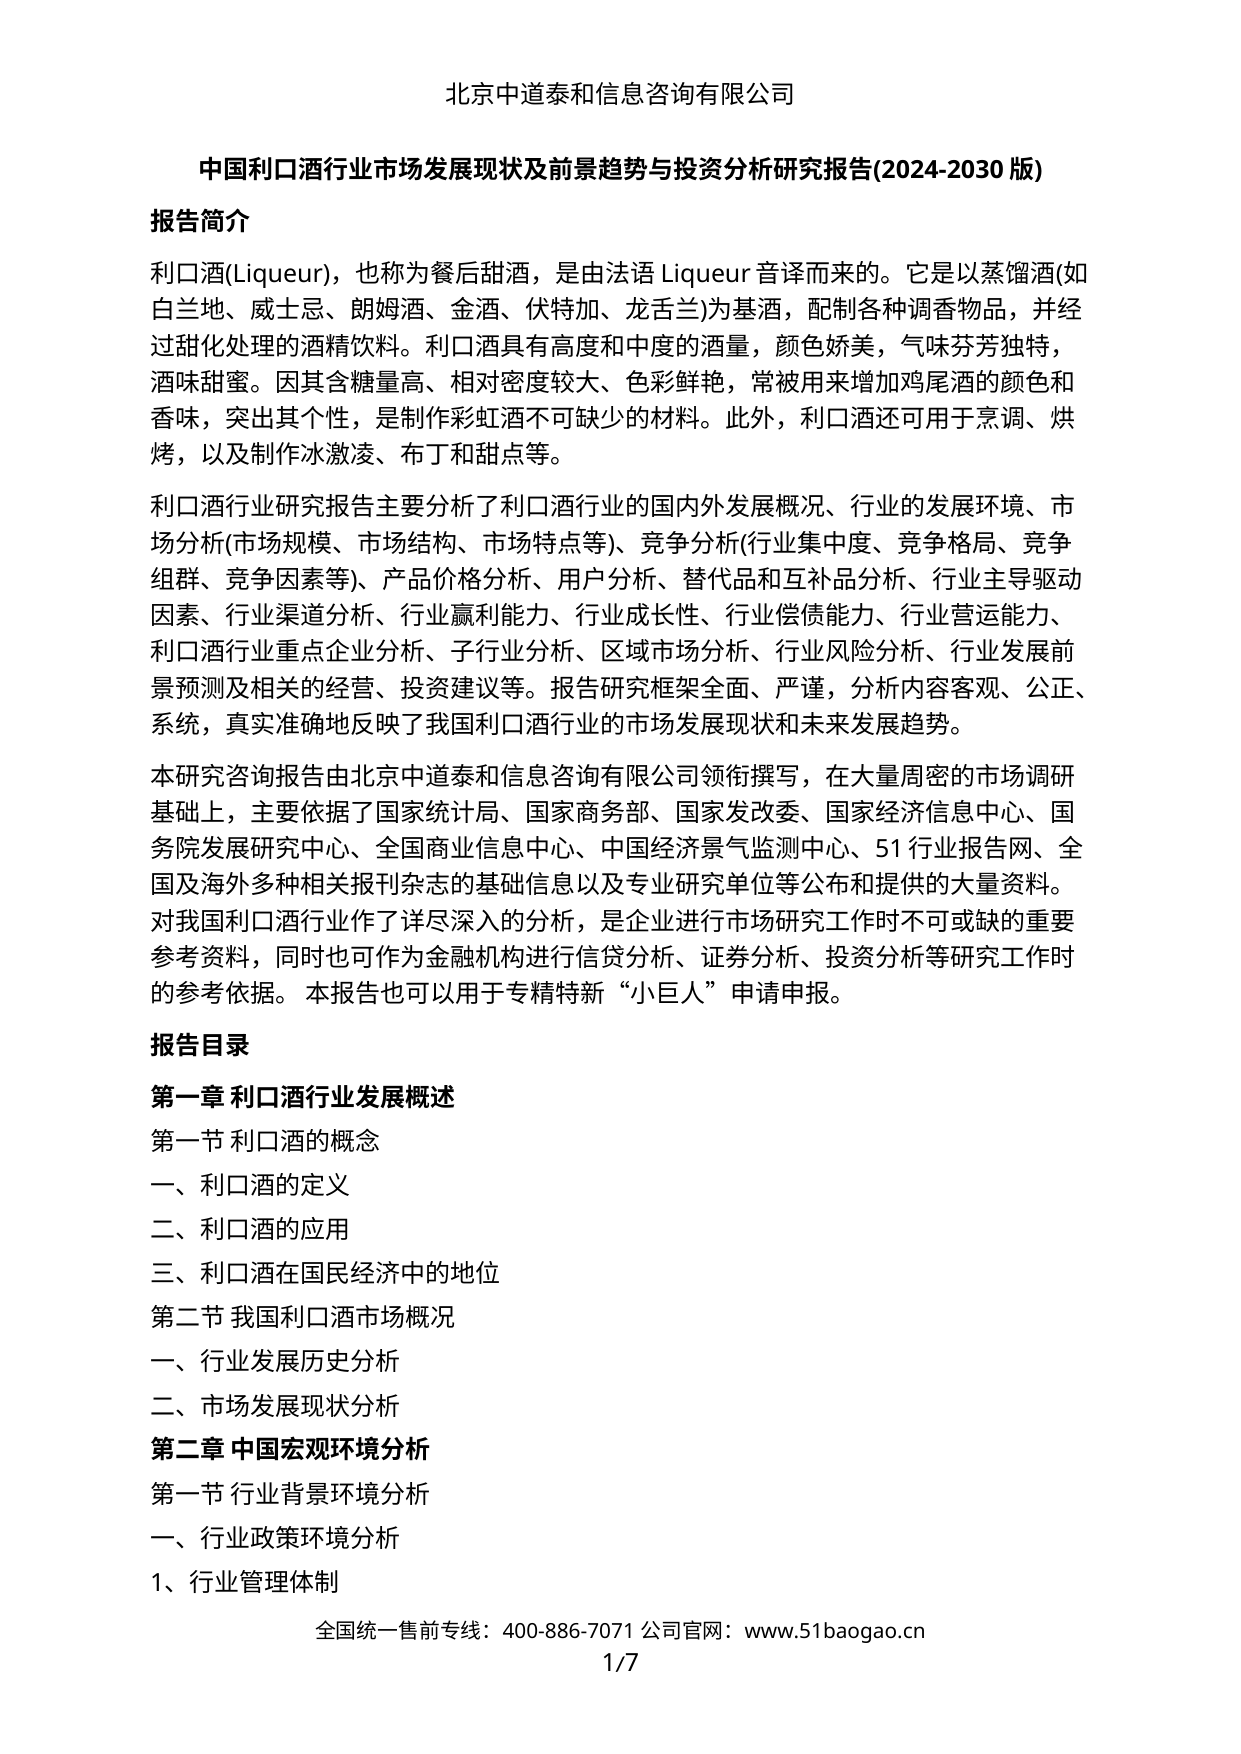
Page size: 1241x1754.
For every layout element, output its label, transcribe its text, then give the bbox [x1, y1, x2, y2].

text 第一节 行业背景环境分析 [150, 1474, 1090, 1510]
text 中国利口酒行业市场发展现状及前景趋势与投资分析研究报告(2024-2030版) [150, 150, 1090, 186]
text 二、市场发展现状分析 [150, 1386, 1090, 1422]
text 报告简介 [150, 202, 1090, 238]
text 本研究咨询报告由北京中道泰和信息咨询有限公司领衔撰写，在大量周密的市场调研基础上，主要依据了国家统计局、国家商务部、国家发改委、国家经济信息中心、国务院发展研究中心、全国商业信息中心、中国经济景气监测中心、51行业报告网、全国及海外多种相关报刊杂志的基础信息以及专业研究单位等公布和提供的大量资料。对我国利口酒行业作了详尽深入的分析，是企业进行市场研究工作时不可或缺的重要参考资料，同时也可作为金融机构进行信贷分析、证券分析、投资分析等研究工作时的参考依据。 本报告也可以用于专精特新“小巨人”申请申报。 [150, 756, 1090, 1010]
text 利口酒(Liqueur)，也称为餐后甜酒，是由法语Liqueur音译而来的。它是以蒸馏酒(如白兰地、威士忌、朗姆酒、金酒、伏特加、龙舌兰)为基酒，配制各种调香物品，并经过甜化处理的酒精饮料。利口酒具有高度和中度的酒量，颜色娇美，气味芬芳独特，酒味甜蜜。因其含糖量高、相对密度较大、色彩鲜艳，常被用来增加鸡尾酒的颜色和香味，突出其个性，是制作彩虹酒不可缺少的材料。此外，利口酒还可用于烹调、烘烤，以及制作冰激凌、布丁和甜点等。 [150, 254, 1090, 471]
text 三、利口酒在国民经济中的地位 [150, 1254, 1090, 1290]
text 一、行业政策环境分析 [150, 1518, 1090, 1554]
text 利口酒行业研究报告主要分析了利口酒行业的国内外发展概况、行业的发展环境、市场分析(市场规模、市场结构、市场特点等)、竞争分析(行业集中度、竞争格局、竞争组群、竞争因素等)、产品价格分析、用户分析、替代品和互补品分析、行业主导驱动因素、行业渠道分析、行业赢利能力、行业成长性、行业偿债能力、行业营运能力、利口酒行业重点企业分析、子行业分析、区域市场分析、行业风险分析、行业发展前景预测及相关的经营、投资建议等。报告研究框架全面、严谨，分析内容客观、公正、系统，真实准确地反映了我国利口酒行业的市场发展现状和未来发展趋势。 [150, 487, 1090, 741]
text 一、行业发展历史分析 [150, 1342, 1090, 1378]
text 报告目录 [150, 1026, 1090, 1062]
text 一、利口酒的定义 [150, 1166, 1090, 1202]
text 第二章 中国宏观环境分析 [150, 1430, 1090, 1466]
text 第二节 我国利口酒市场概况 [150, 1298, 1090, 1334]
text 二、利口酒的应用 [150, 1210, 1090, 1246]
text 第一节 利口酒的概念 [150, 1122, 1090, 1158]
text 第一章 利口酒行业发展概述 [150, 1077, 1090, 1114]
text 1、行业管理体制 [150, 1562, 1090, 1598]
